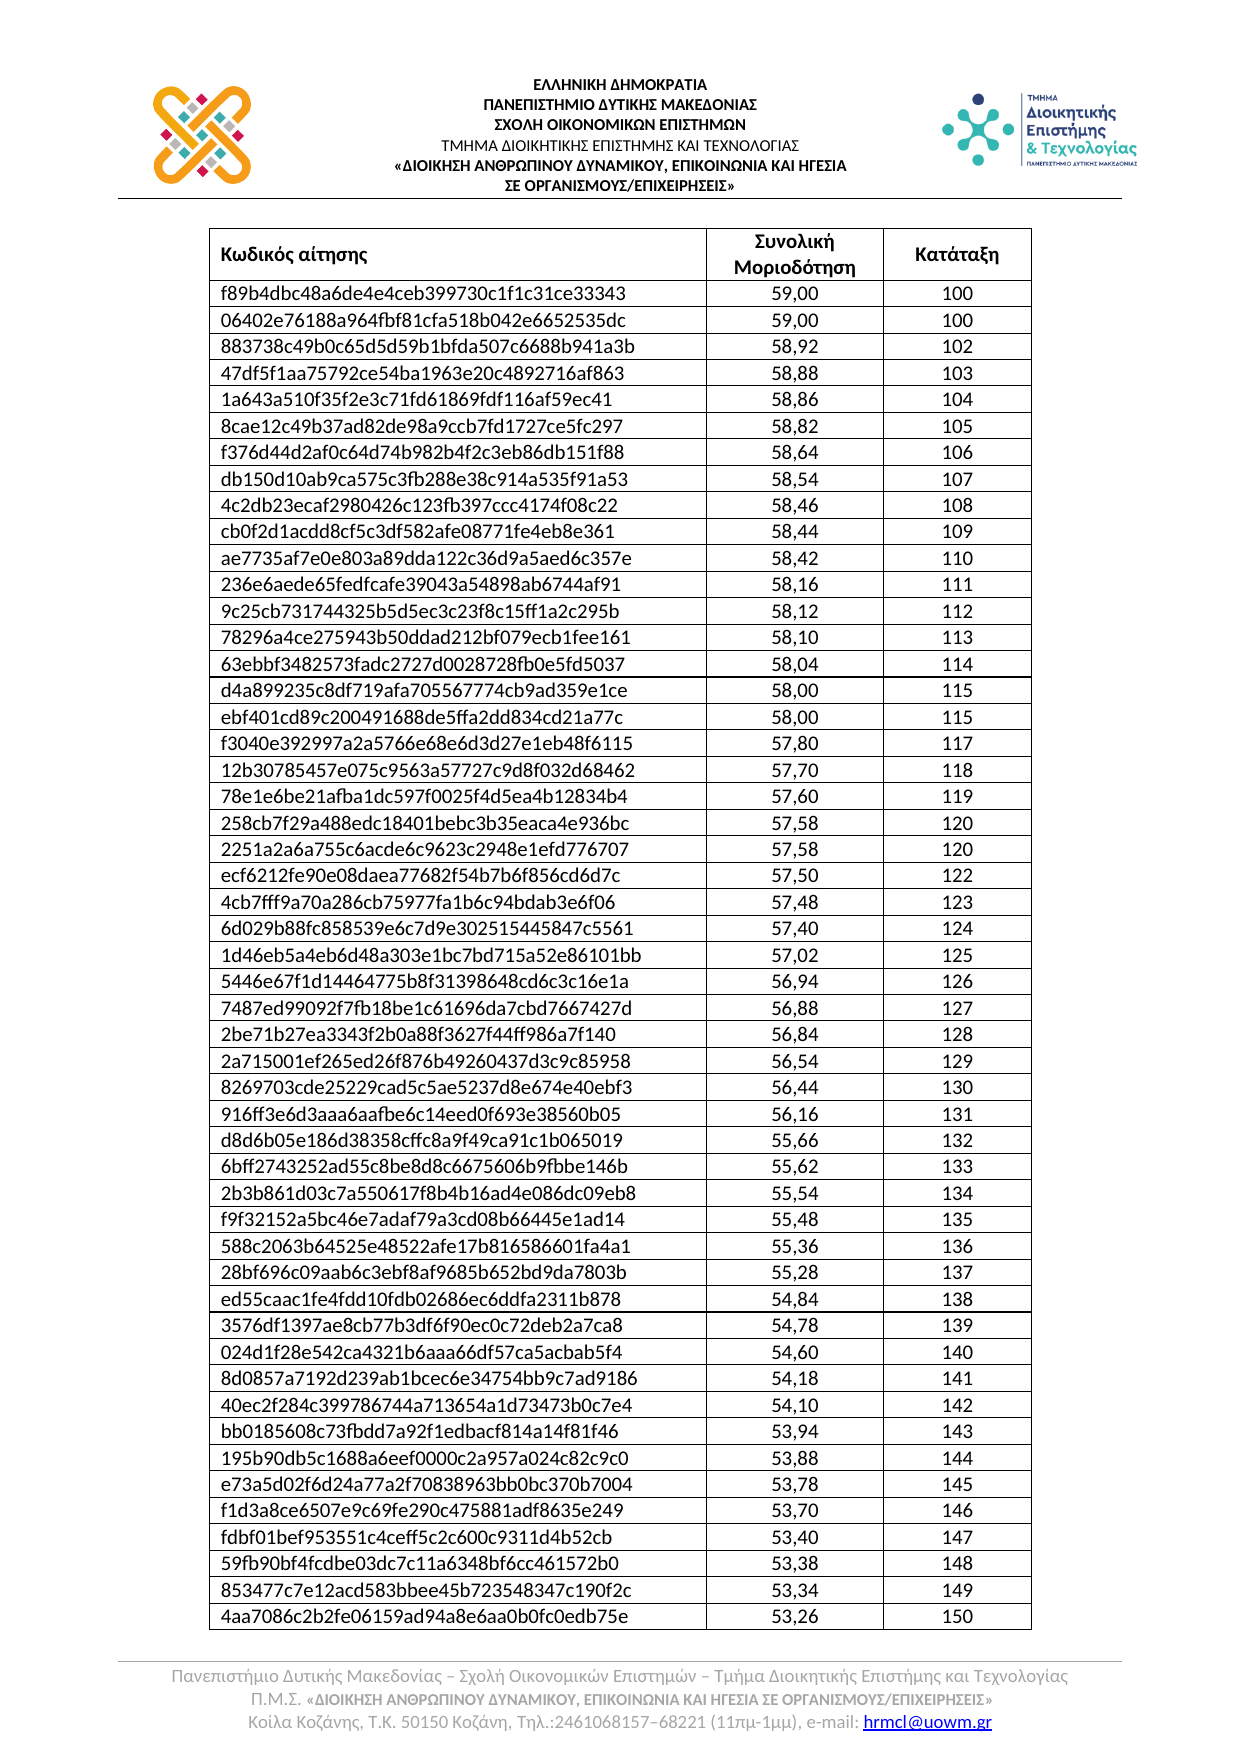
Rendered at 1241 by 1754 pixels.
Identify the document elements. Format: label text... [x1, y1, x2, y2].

table_cell 55,48 [707, 1207, 883, 1232]
table_cell 58,10 [707, 625, 883, 650]
table_cell 111 [884, 572, 1031, 597]
table_cell 47df5f1aa75792ce54ba1963e20c4892716af863 [210, 360, 706, 385]
table_cell 129 [884, 1048, 1031, 1073]
table_cell 06402e76188a964fbf81cfa518b042e6652535dc [210, 307, 706, 332]
table_cell 58,04 [707, 651, 883, 676]
table_cell 12b30785457e075c9563a57727c9d8f032d68462 [210, 757, 706, 782]
table_cell 78296a4ce275943b50ddad212bf079ecb1fee161 [210, 625, 706, 650]
table_cell 58,92 [707, 334, 883, 359]
table_cell 133 [884, 1154, 1031, 1179]
table_cell 117 [884, 730, 1031, 756]
table_cell f376d44d2af0c64d74b982b4f2c3eb86db151f88 [210, 439, 706, 465]
table_cell 112 [884, 598, 1031, 623]
table_cell 103 [884, 360, 1031, 385]
table_cell 53,26 [707, 1604, 883, 1629]
table_cell 56,44 [707, 1074, 883, 1100]
table_cell 149 [884, 1577, 1031, 1602]
table_cell 2251a2a6a755c6acde6c9623c2948e1efd776707 [210, 836, 706, 862]
table_cell 131 [884, 1101, 1031, 1126]
table_cell 132 [884, 1127, 1031, 1153]
table_cell 9c25cb731744325b5d5ec3c23f8c15ff1a2c295b [210, 598, 706, 623]
table_cell 57,80 [707, 730, 883, 756]
table_cell 55,54 [707, 1180, 883, 1206]
table_cell 150 [884, 1604, 1031, 1629]
table_cell d8d6b05e186d38358cffc8a9f49ca91c1b065019 [210, 1127, 706, 1153]
table_cell 883738c49b0c65d5d59b1bfda507c6688b941a3b [210, 334, 706, 359]
table_cell 145 [884, 1471, 1031, 1497]
table_cell 53,88 [707, 1445, 883, 1470]
table_cell bb0185608c73fbdd7a92f1edbacf814a14f81f46 [210, 1418, 706, 1444]
table_cell 141 [884, 1365, 1031, 1391]
table_cell 128 [884, 1021, 1031, 1047]
table_cell 136 [884, 1233, 1031, 1258]
table_cell 53,40 [707, 1524, 883, 1549]
table_cell 1a643a510f35f2e3c71fd61869fdf116af59ec41 [210, 386, 706, 412]
table_cell 126 [884, 969, 1031, 994]
table_cell 5446e67f1d14464775b8f31398648cd6c3c16e1a [210, 969, 706, 994]
table_cell 58,00 [707, 704, 883, 729]
picture [153, 86, 251, 184]
table_cell 58,16 [707, 572, 883, 597]
table_cell 104 [884, 386, 1031, 412]
table_cell 4c2db23ecaf2980426c123fb397ccc4174f08c22 [210, 492, 706, 518]
table_cell 130 [884, 1074, 1031, 1100]
table_cell 56,88 [707, 995, 883, 1020]
table_cell 4cb7fff9a70a286cb75977fa1b6c94bdab3e6f06 [210, 889, 706, 914]
table_cell f9f32152a5bc46e7adaf79a3cd08b66445e1ad14 [210, 1207, 706, 1232]
table_cell 53,94 [707, 1418, 883, 1444]
table_cell 134 [884, 1180, 1031, 1206]
table_cell f89b4dbc48a6de4e4ceb399730c1f1c31ce33343 [210, 281, 706, 306]
table_cell f1d3a8ce6507e9c69fe290c475881adf8635e249 [210, 1498, 706, 1523]
table_cell 107 [884, 466, 1031, 491]
table_cell 588c2063b64525e48522afe17b816586601fa4a1 [210, 1233, 706, 1258]
table_cell 57,50 [707, 863, 883, 888]
table_cell 195b90db5c1688a6eef0000c2a957a024c82c9c0 [210, 1445, 706, 1470]
table_cell 57,58 [707, 810, 883, 835]
table_header Κατάταξη [884, 229, 1031, 279]
table_cell 55,36 [707, 1233, 883, 1258]
table_cell 55,62 [707, 1154, 883, 1179]
table_cell 125 [884, 942, 1031, 967]
table_cell 2a715001ef265ed26f876b49260437d3c9c85958 [210, 1048, 706, 1073]
table_cell 120 [884, 810, 1031, 835]
picture [942, 93, 1137, 166]
table_cell 114 [884, 651, 1031, 676]
table_cell 236e6aede65fedfcafe39043a54898ab6744af91 [210, 572, 706, 597]
table_cell 6d029b88fc858539e6c7d9e302515445847c5561 [210, 916, 706, 941]
table_cell 120 [884, 836, 1031, 862]
table_cell ae7735af7e0e803a89dda122c36d9a5aed6c357e [210, 545, 706, 571]
table_cell 916ff3e6d3aaa6aafbe6c14eed0f693e38560b05 [210, 1101, 706, 1126]
table_cell 57,70 [707, 757, 883, 782]
table_cell 58,00 [707, 678, 883, 703]
table_cell 115 [884, 704, 1031, 729]
table_cell 57,58 [707, 836, 883, 862]
table_cell 8d0857a7192d239ab1bcec6e34754bb9c7ad9186 [210, 1365, 706, 1391]
table_cell 55,66 [707, 1127, 883, 1153]
table_cell 119 [884, 783, 1031, 809]
table_cell 59,00 [707, 281, 883, 306]
table_cell fdbf01bef953551c4ceff5c2c600c9311d4b52cb [210, 1524, 706, 1549]
table_cell 54,60 [707, 1339, 883, 1364]
table_cell 54,18 [707, 1365, 883, 1391]
table_cell 8269703cde25229cad5c5ae5237d8e674e40ebf3 [210, 1074, 706, 1100]
table_header Συνολική Μοριοδότηση [707, 229, 883, 279]
table_cell 2be71b27ea3343f2b0a88f3627f44ff986a7f140 [210, 1021, 706, 1047]
table_cell 57,60 [707, 783, 883, 809]
table_cell ecf6212fe90e08daea77682f54b7b6f856cd6d7c [210, 863, 706, 888]
table_cell 28bf696c09aab6c3ebf8af9685b652bd9da7803b [210, 1260, 706, 1285]
table_cell 127 [884, 995, 1031, 1020]
table_cell 122 [884, 863, 1031, 888]
table_cell 113 [884, 625, 1031, 650]
table_cell 2b3b861d03c7a550617f8b4b16ad4e086dc09eb8 [210, 1180, 706, 1206]
table_cell 59fb90bf4fcdbe03dc7c11a6348bf6cc461572b0 [210, 1551, 706, 1576]
table_cell 53,70 [707, 1498, 883, 1523]
table_cell 115 [884, 678, 1031, 703]
table_cell 258cb7f29a488edc18401bebc3b35eaca4e936bc [210, 810, 706, 835]
table_cell 108 [884, 492, 1031, 518]
table_cell 56,16 [707, 1101, 883, 1126]
table_cell ed55caac1fe4fdd10fdb02686ec6ddfa2311b878 [210, 1286, 706, 1311]
table_cell 53,34 [707, 1577, 883, 1602]
table_cell 135 [884, 1207, 1031, 1232]
table_cell 58,82 [707, 413, 883, 438]
table_cell 58,64 [707, 439, 883, 465]
table_cell 58,86 [707, 386, 883, 412]
table_cell 58,44 [707, 519, 883, 544]
table_cell 40ec2f284c399786744a713654a1d73473b0c7e4 [210, 1392, 706, 1417]
table_cell 1d46eb5a4eb6d48a303e1bc7bd715a52e86101bb [210, 942, 706, 967]
table_cell 53,78 [707, 1471, 883, 1497]
table_cell 4aa7086c2b2fe06159ad94a8e6aa0b0fc0edb75e [210, 1604, 706, 1629]
table_cell 54,78 [707, 1313, 883, 1338]
table_cell 58,12 [707, 598, 883, 623]
table_cell 54,10 [707, 1392, 883, 1417]
table_cell 109 [884, 519, 1031, 544]
table_cell 56,94 [707, 969, 883, 994]
table_cell 853477c7e12acd583bbee45b723548347c190f2c [210, 1577, 706, 1602]
table_cell 118 [884, 757, 1031, 782]
table_cell 123 [884, 889, 1031, 914]
table_cell 56,54 [707, 1048, 883, 1073]
table_cell 7487ed99092f7fb18be1c61696da7cbd7667427d [210, 995, 706, 1020]
table_cell 100 [884, 307, 1031, 332]
table_cell 3576df1397ae8cb77b3df6f90ec0c72deb2a7ca8 [210, 1313, 706, 1338]
table_cell 8cae12c49b37ad82de98a9ccb7fd1727ce5fc297 [210, 413, 706, 438]
table_cell 144 [884, 1445, 1031, 1470]
table_cell 58,54 [707, 466, 883, 491]
table_cell e73a5d02f6d24a77a2f70838963bb0bc370b7004 [210, 1471, 706, 1497]
table_cell 58,46 [707, 492, 883, 518]
table_cell d4a899235c8df719afa705567774cb9ad359e1ce [210, 678, 706, 703]
table_cell 57,40 [707, 916, 883, 941]
table_cell 140 [884, 1339, 1031, 1364]
table_cell 105 [884, 413, 1031, 438]
table_cell 78e1e6be21afba1dc597f0025f4d5ea4b12834b4 [210, 783, 706, 809]
table_cell 57,48 [707, 889, 883, 914]
table_cell 143 [884, 1418, 1031, 1444]
table_cell f3040e392997a2a5766e68e6d3d27e1eb48f6115 [210, 730, 706, 756]
table_cell 59,00 [707, 307, 883, 332]
table_cell 124 [884, 916, 1031, 941]
table_cell 53,38 [707, 1551, 883, 1576]
table_cell 58,42 [707, 545, 883, 571]
table_cell 146 [884, 1498, 1031, 1523]
table_cell 147 [884, 1524, 1031, 1549]
table_cell 102 [884, 334, 1031, 359]
table_cell 58,88 [707, 360, 883, 385]
table_cell 56,84 [707, 1021, 883, 1047]
table_cell 106 [884, 439, 1031, 465]
table_cell cb0f2d1acdd8cf5c3df582afe08771fe4eb8e361 [210, 519, 706, 544]
table_cell 137 [884, 1260, 1031, 1285]
table_cell 110 [884, 545, 1031, 571]
table_cell db150d10ab9ca575c3fb288e38c914a535f91a53 [210, 466, 706, 491]
table_header Κωδικός αίτησης [210, 229, 706, 279]
table_cell 63ebbf3482573fadc2727d0028728fb0e5fd5037 [210, 651, 706, 676]
table_cell 024d1f28e542ca4321b6aaa66df57ca5acbab5f4 [210, 1339, 706, 1364]
table_cell ebf401cd89c200491688de5ffa2dd834cd21a77c [210, 704, 706, 729]
table_cell 6bff2743252ad55c8be8d8c6675606b9fbbe146b [210, 1154, 706, 1179]
table_cell 139 [884, 1313, 1031, 1338]
table_cell 142 [884, 1392, 1031, 1417]
table_cell 138 [884, 1286, 1031, 1311]
table_cell 57,02 [707, 942, 883, 967]
table_cell 55,28 [707, 1260, 883, 1285]
table_cell 148 [884, 1551, 1031, 1576]
table_cell 100 [884, 281, 1031, 306]
table_cell 54,84 [707, 1286, 883, 1311]
